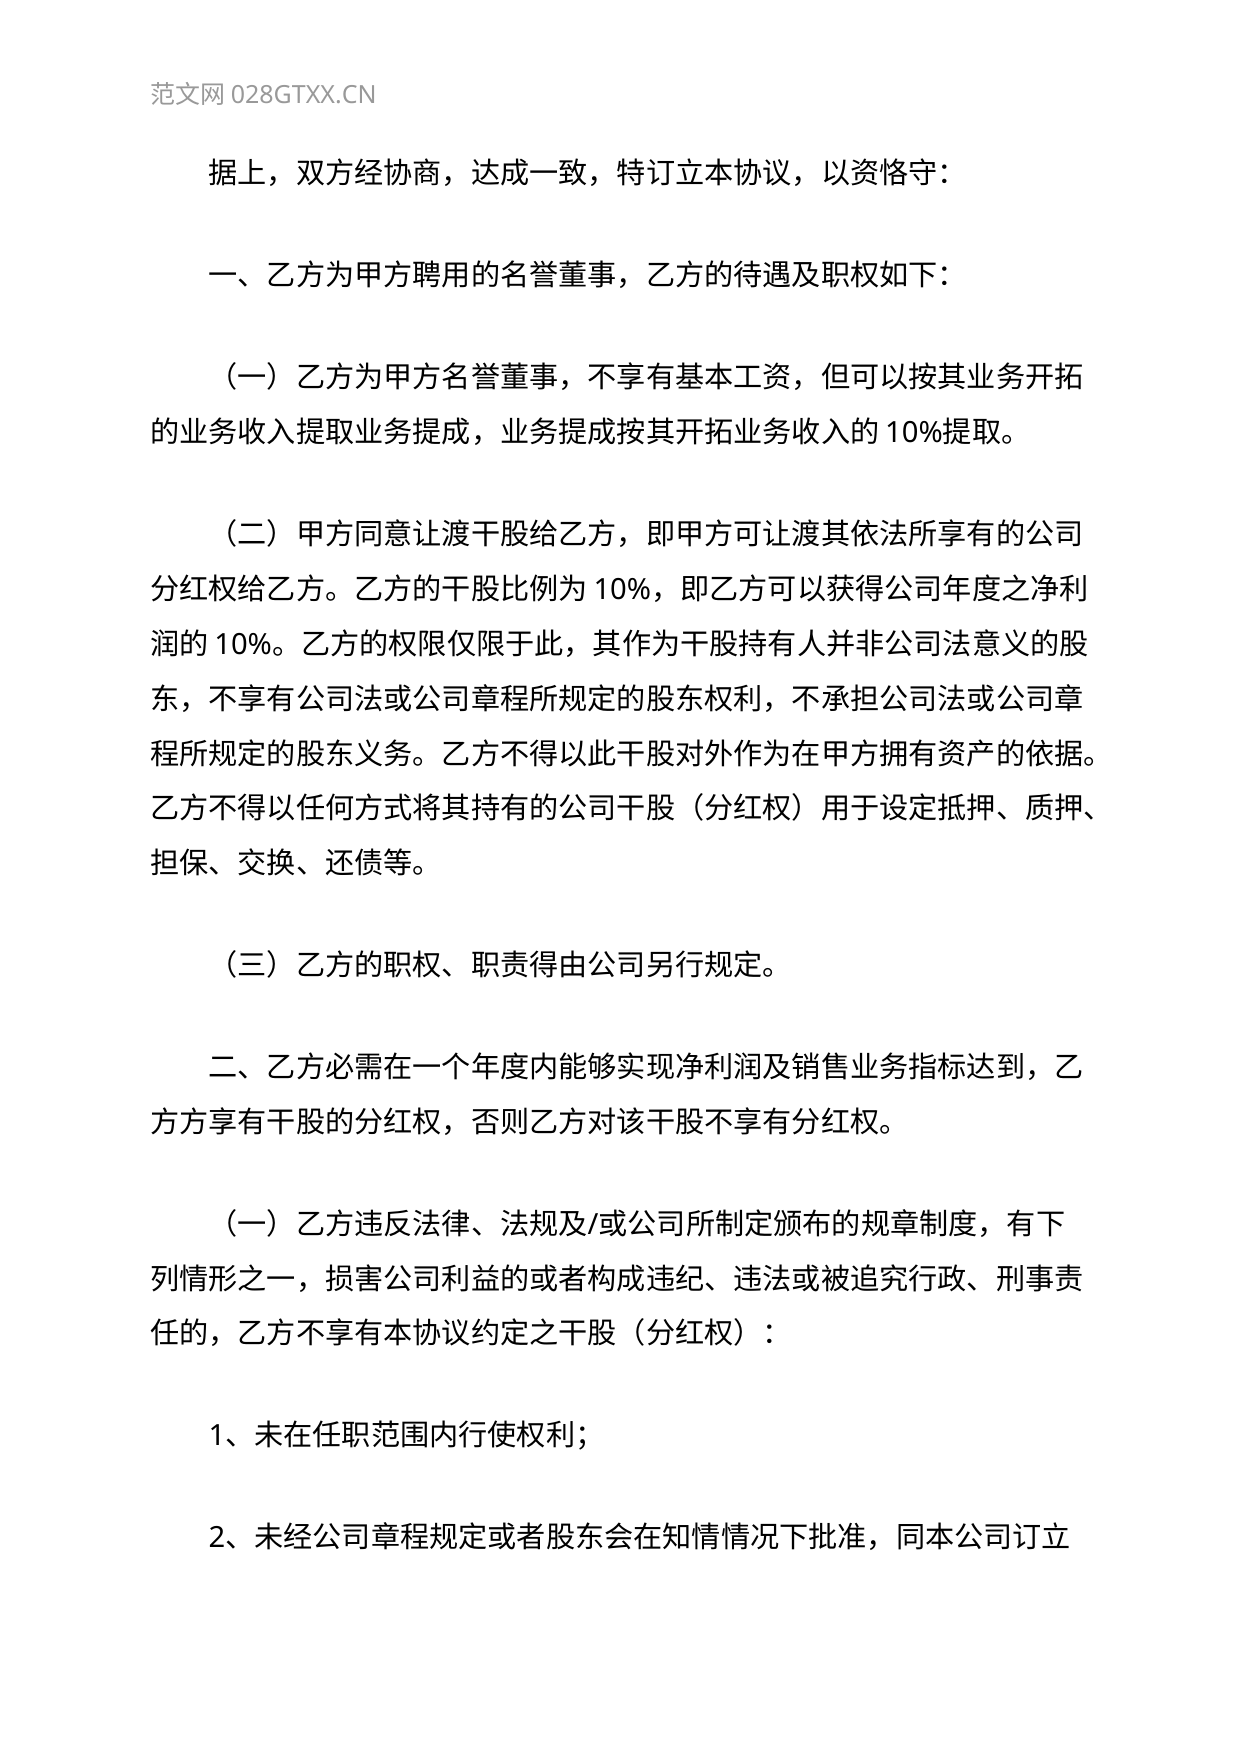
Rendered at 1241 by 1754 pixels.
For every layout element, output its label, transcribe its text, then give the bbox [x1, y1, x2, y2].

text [150, 1514, 1090, 1556]
text 一、乙方为甲方聘用的名誉董事，乙方的待遇及职权如下： [150, 252, 1090, 294]
text 1、未在任职范围内行使权利； [150, 1412, 1090, 1454]
text 二、乙方必需在一个年度内能够实现净利润及销售业务指标达到，乙方方享有干股的分红权，否则乙方对该干股不享有分红权。 [150, 1043, 1090, 1141]
text 据上，双方经协商，达成一致，特订立本协议，以资恪守： [150, 150, 1090, 192]
text （三）乙方的职权、职责得由公司另行规定。 [150, 942, 1090, 984]
text （一）乙方为甲方名誉董事，不享有基本工资，但可以按其业务开拓的业务收入提取业务提成，业务提成按其开拓业务收入的10%提取。 [150, 353, 1090, 451]
text （二）甲方同意让渡干股给乙方，即甲方可让渡其依法所享有的公司分红权给乙方。乙方的干股比例为10%，即乙方可以获得公司年度之净利润的10%。乙方的权限仅限于此，其作为干股持有人并非公司法意义的股东，不享有公司法或公司章程所规定的股东权利，不承担公司法或公司章程所规定的股东义务。乙方不得以此干股对外作为在甲方拥有资产的依据。乙方不得以任何方式将其持有的公司干股（分红权）用于设定抵押、质押、担保、交换、还债等。 [150, 510, 1090, 882]
text （一）乙方违反法律、法规及/或公司所制定颁布的规章制度，有下列情形之一，损害公司利益的或者构成违纪、违法或被追究行政、刑事责任的，乙方不享有本协议约定之干股（分红权）： [150, 1200, 1090, 1352]
